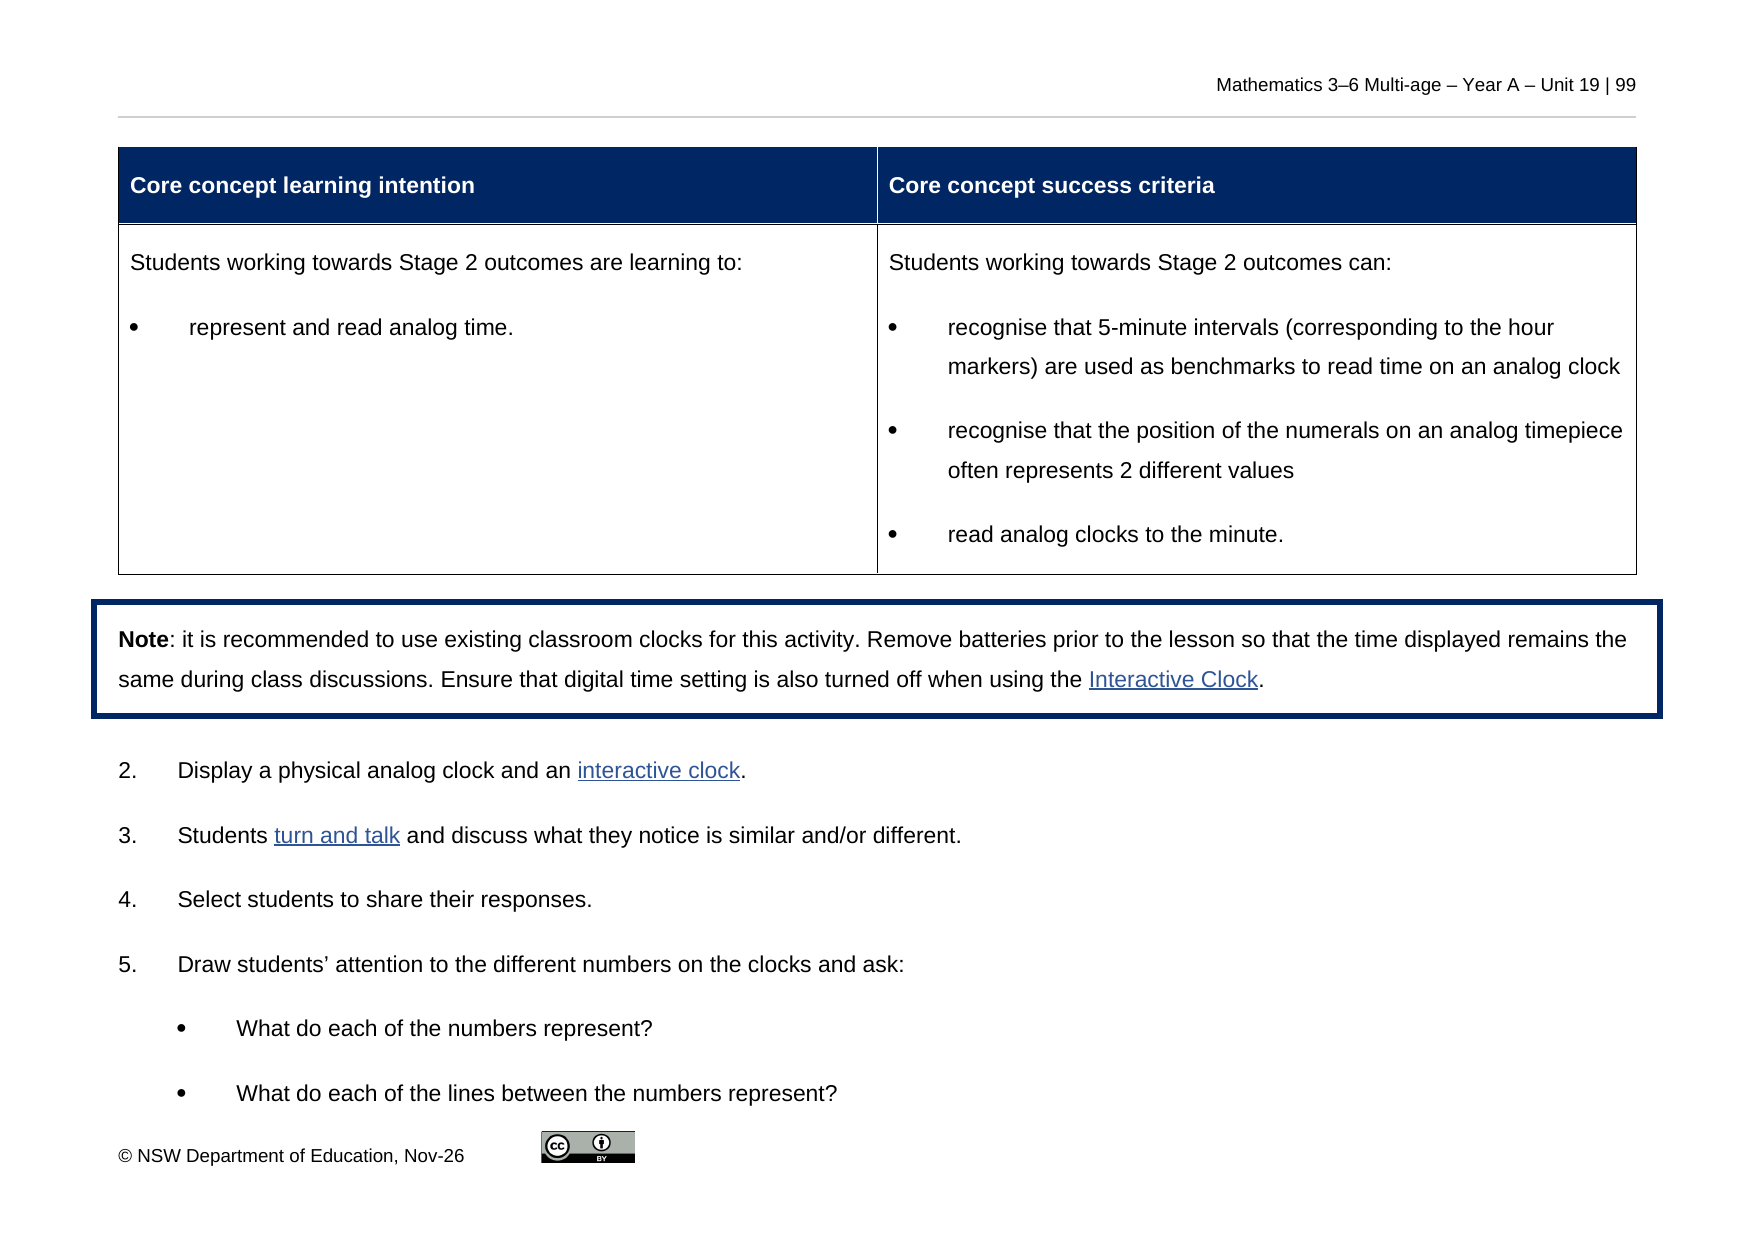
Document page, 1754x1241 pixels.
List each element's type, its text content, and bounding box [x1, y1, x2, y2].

table_header Core concept learning intention [119, 147, 877, 223]
table_header Core concept success criteria [878, 147, 1636, 223]
list Students turn and talk and discuss what they notice is similar and/or different. [118, 822, 1636, 848]
table_cell Students working towards Stage 2 outcomes are learning to: represent and read analog time. [119, 225, 877, 573]
text Note: it is recommended to use existing classroom clocks for this activity. Remove batteries prior to the lesson so that the time displayed remains the same during class discussions. Ensure that digital time setting is also turned off when using the Interactive Clock. [97, 605, 1657, 713]
list Display a physical analog clock and an interactive clock. [118, 757, 1636, 783]
list Select students to share their responses. [118, 886, 1636, 912]
table_cell Students working towards Stage 2 outcomes can: recognise that 5-minute intervals (corresponding to the hour markers) are used as benchmarks to read time on an analog clock recognise that the position of the numerals on an analog timepiece often represents 2 different values read analog clocks to the minute. [878, 225, 1636, 573]
picture [541, 1131, 635, 1163]
list What do each of the lines between the numbers represent? [177, 1079, 1636, 1106]
list What do each of the numbers represent? [177, 1015, 1636, 1041]
list Draw students’ attention to the different numbers on the clocks and ask: [118, 951, 1636, 977]
